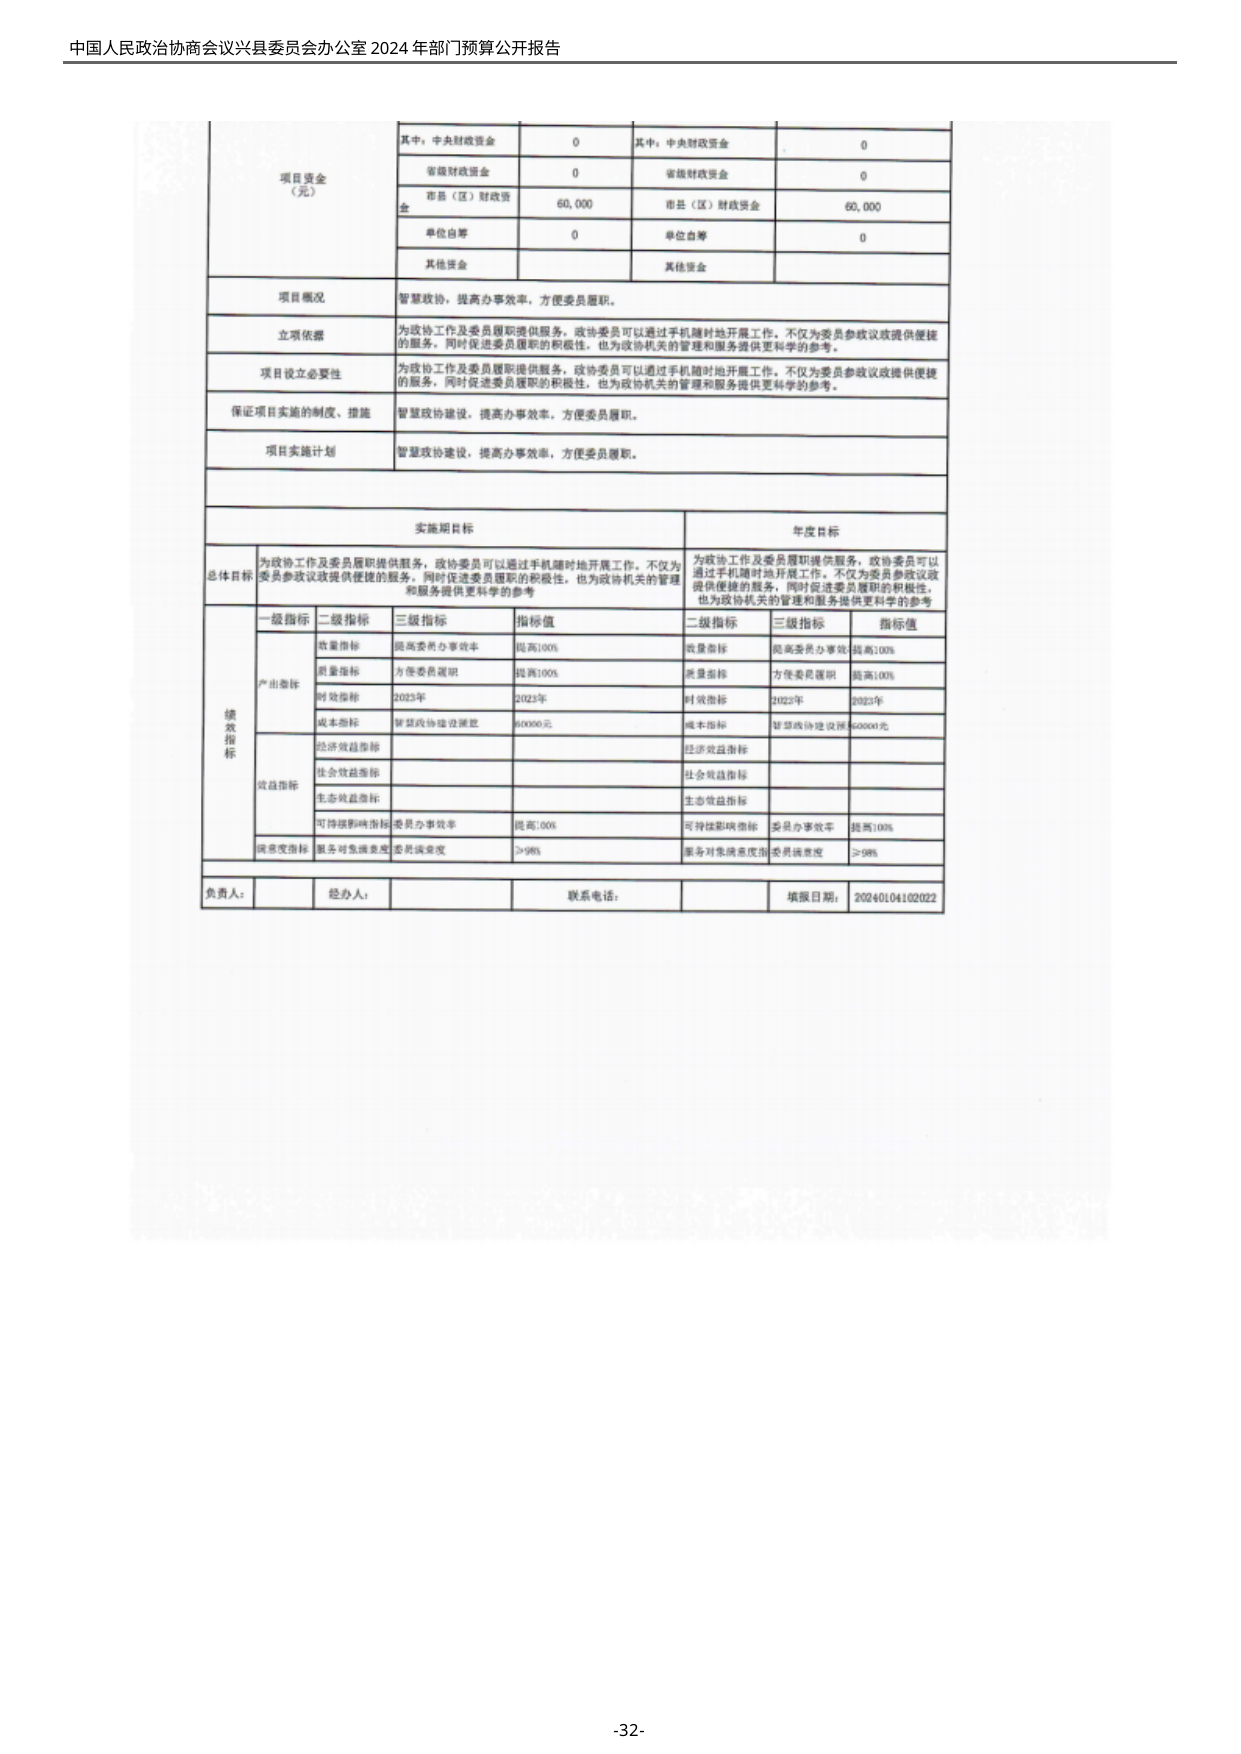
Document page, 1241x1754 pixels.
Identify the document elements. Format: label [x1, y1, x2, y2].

picture [125, 121, 1117, 1246]
